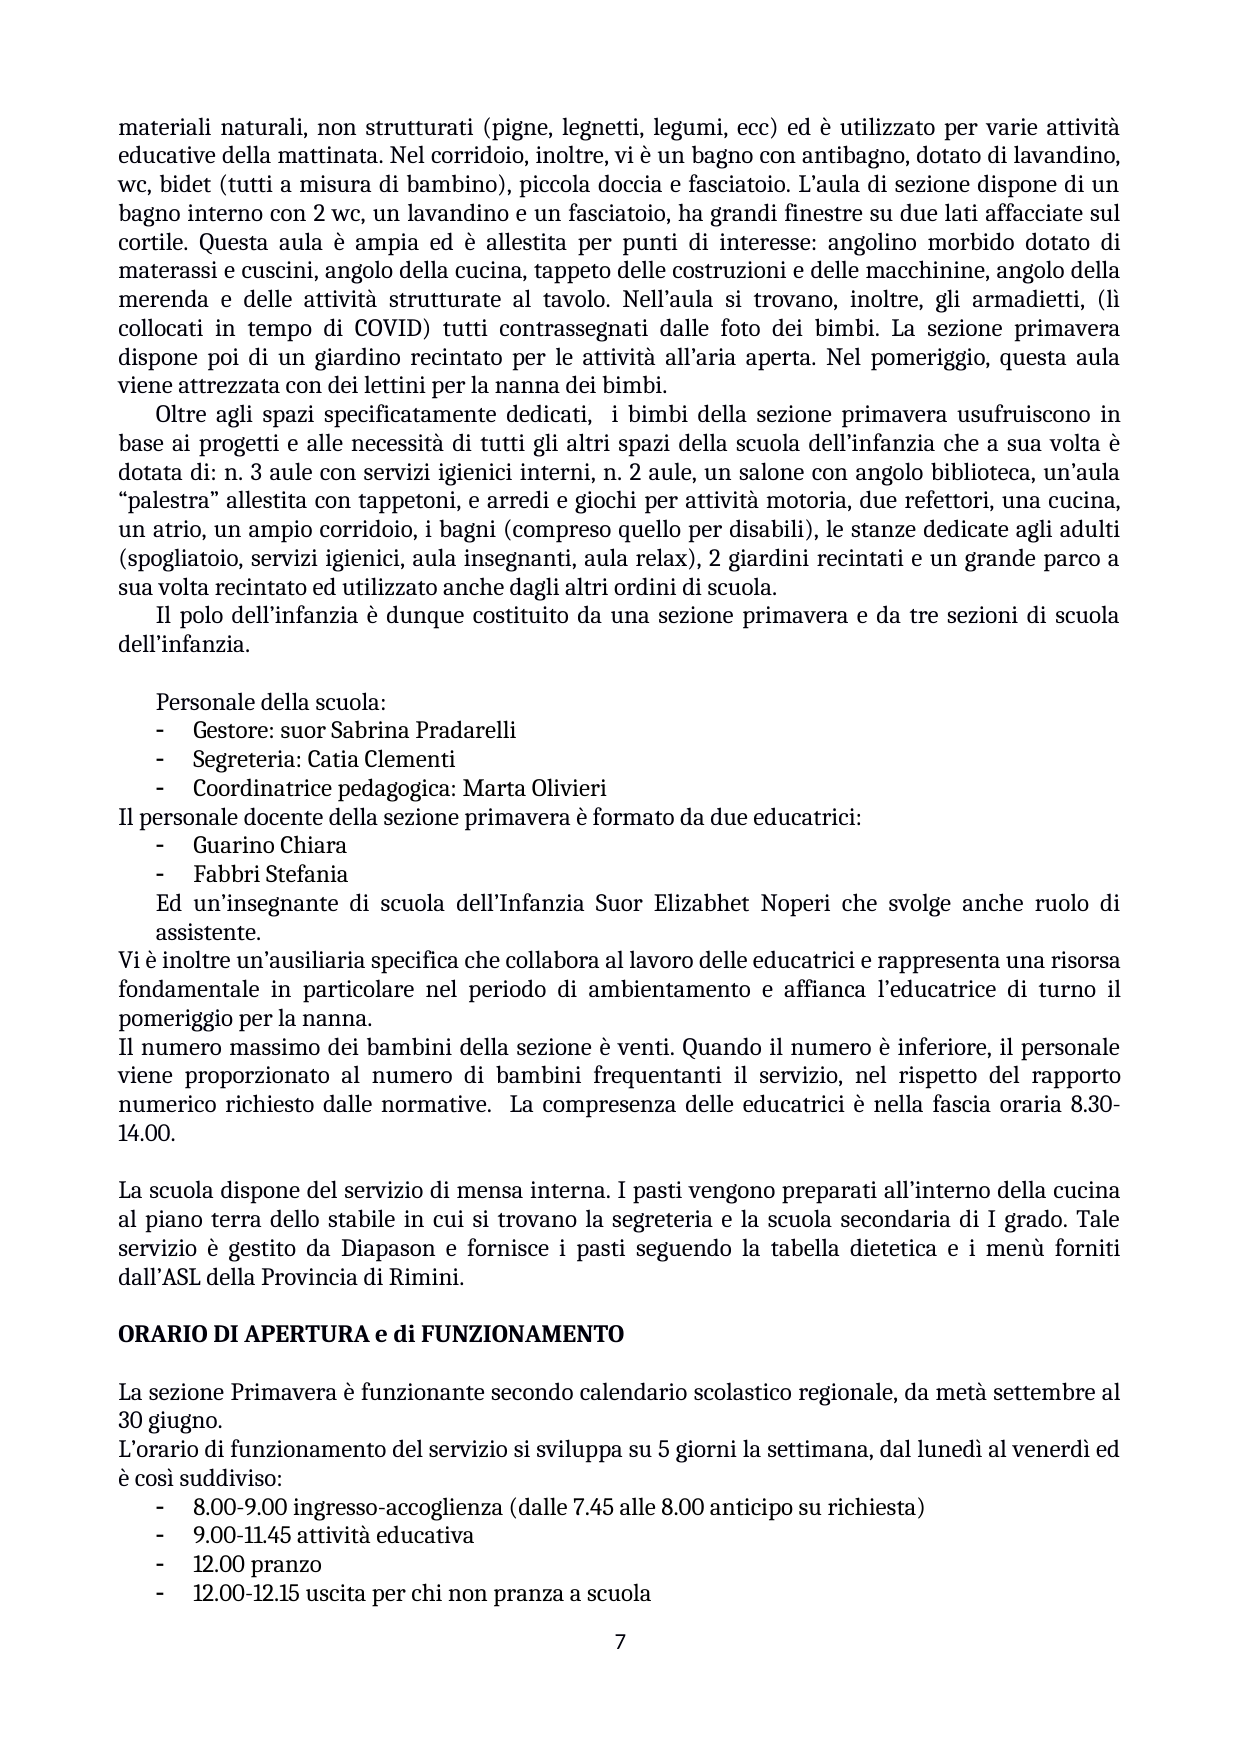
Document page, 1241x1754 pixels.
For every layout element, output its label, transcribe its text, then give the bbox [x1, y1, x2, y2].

text Vi è inoltre un’ausiliaria specifica che collabora al lavoro delle educatrici e rappresenta una risorsa fondamentale in particolare nel periodo di ambientamento e affianca l’educatrice di turno il pomeriggio per la nanna. [118, 946, 1122, 1032]
text Personale della scuola: [156, 687, 1122, 716]
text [118, 112, 1122, 400]
list 9.00-11.45 attività educativa [156, 1521, 1122, 1550]
text La sezione Primavera è funzionante secondo calendario scolastico regionale, da metà settembre al 30 giugno. [118, 1377, 1122, 1435]
text Il personale docente della sezione primavera è formato da due educatrici: [118, 802, 1122, 831]
text ORARIO DI APERTURA e di FUNZIONAMENTO [118, 1320, 1122, 1349]
text L’orario di funzionamento del servizio si sviluppa su 5 giorni la settimana, dal lunedì al venerdì ed è così suddiviso: [118, 1435, 1122, 1492]
text Ed un’insegnante di scuola dell’Infanzia Suor Elizabhet Noperi che svolge anche ruolo di assistente. [156, 889, 1122, 946]
list Gestore: suor Sabrina Pradarelli [156, 716, 1122, 745]
list Fabbri Stefania [156, 860, 1122, 889]
text Il polo dell’infanzia è dunque costituito da una sezione primavera e da tre sezioni di scuola dell’infanzia. [118, 601, 1122, 659]
list 12.00 pranzo [156, 1550, 1122, 1579]
text Il numero massimo dei bambini della sezione è venti. Quando il numero è inferiore, il personale viene proporzionato al numero di bambini frequentanti il servizio, nel rispetto del rapporto numerico richiesto dalle normative. La compresenza delle educatrici è nella fascia oraria 8.30-14.00. [118, 1032, 1122, 1147]
text La scuola dispone del servizio di mensa interna. I pasti vengono preparati all’interno della cucina al piano terra dello stabile in cui si trovano la segreteria e la scuola secondaria di I grado. Tale servizio è gestito da Diapason e fornisce i pasti seguendo la tabella dietetica e i menù forniti dall’ASL della Provincia di Rimini. [118, 1176, 1122, 1291]
list Coordinatrice pedagogica: Marta Olivieri [156, 774, 1122, 802]
list 12.00-12.15 uscita per chi non pranza a scuola [156, 1579, 1122, 1607]
list Segreteria: Catia Clementi [156, 745, 1122, 774]
list 8.00-9.00 ingresso-accoglienza (dalle 7.45 alle 8.00 anticipo su richiesta) [156, 1492, 1122, 1521]
text Oltre agli spazi specificatamente dedicati, i bimbi della sezione primavera usufruiscono in base ai progetti e alle necessità di tutti gli altri spazi della scuola dell’infanzia che a sua volta è dotata di: n. 3 aule con servizi igienici interni, n. 2 aule, un salone con angolo biblioteca, un’aula “palestra” allestita con tappetoni, e arredi e giochi per attività motoria, due refettori, una cucina, un atrio, un ampio corridoio, i bagni (compreso quello per disabili), le stanze dedicate agli adulti (spogliatoio, servizi igienici, aula insegnanti, aula relax), 2 giardini recintati e un grande parco a sua volta recintato ed utilizzato anche dagli altri ordini di scuola. [118, 400, 1122, 601]
list Guarino Chiara [156, 831, 1122, 860]
